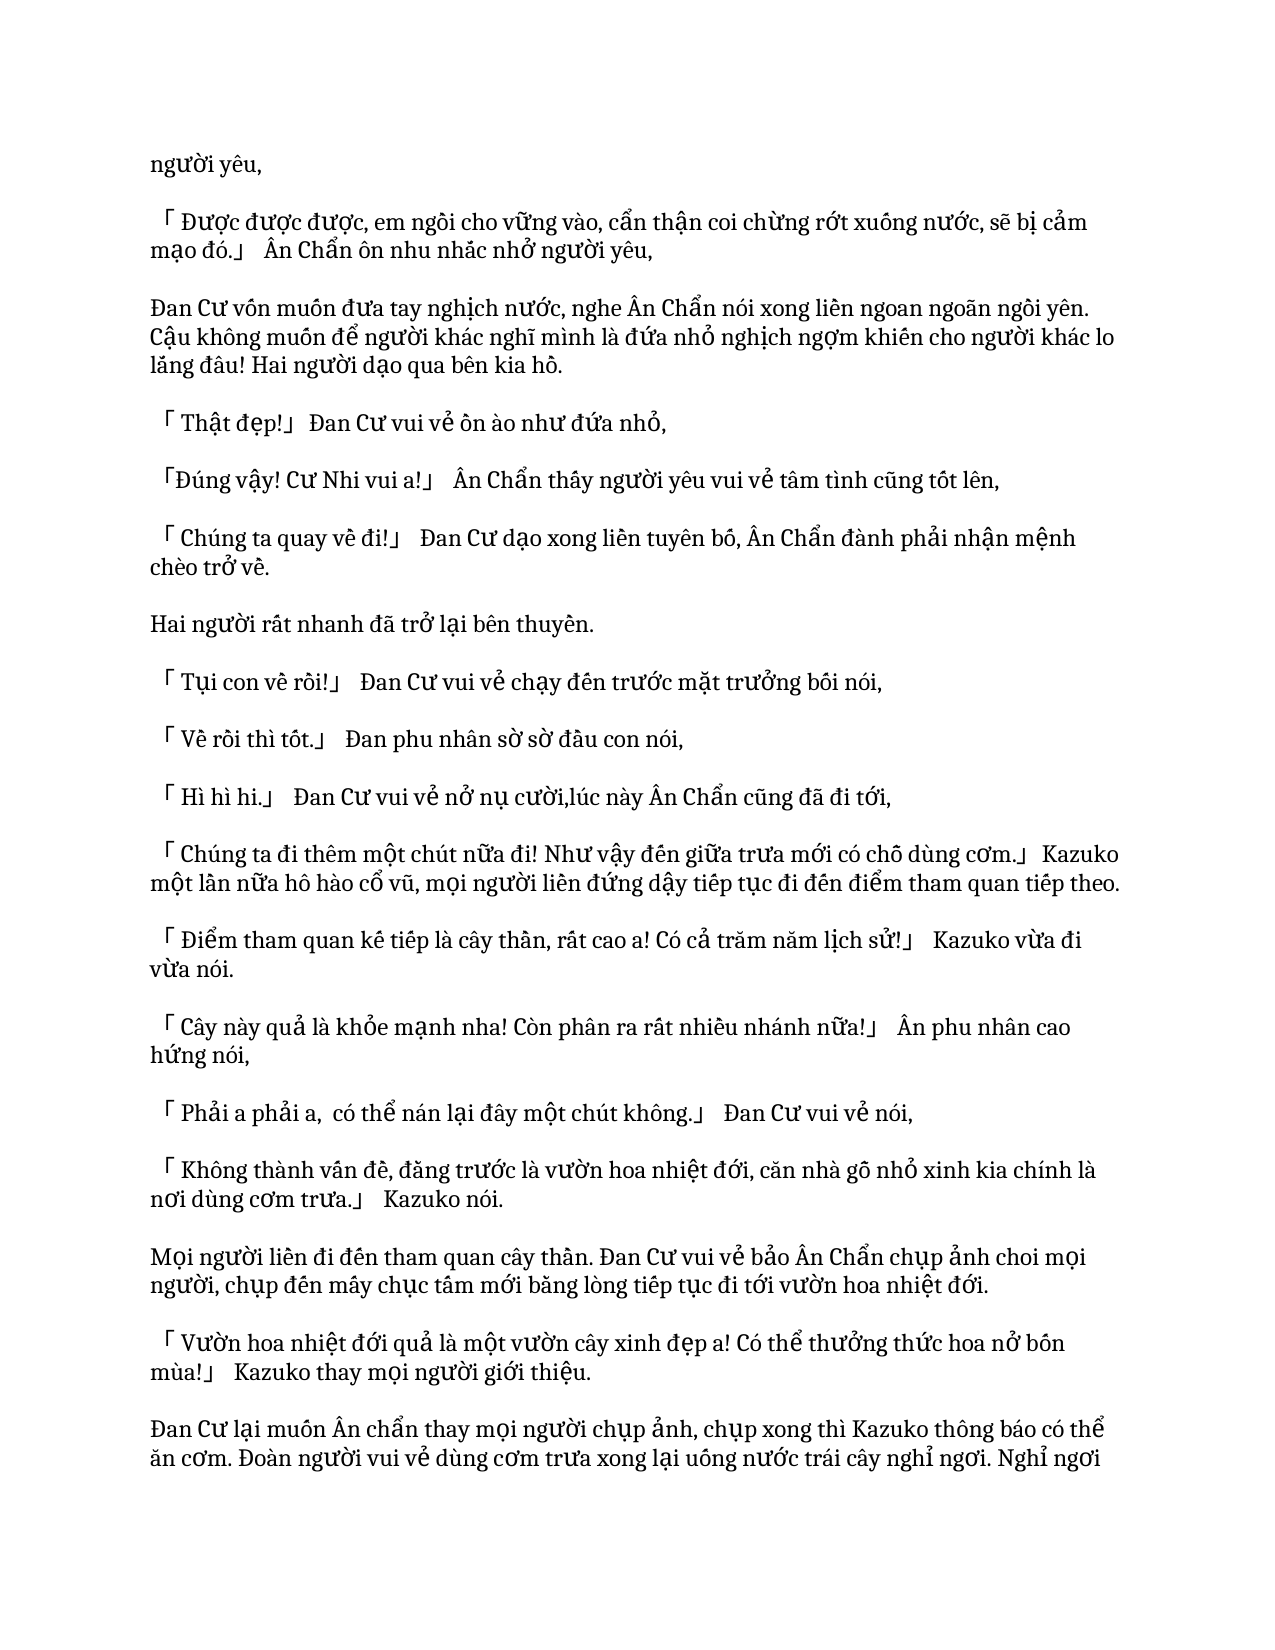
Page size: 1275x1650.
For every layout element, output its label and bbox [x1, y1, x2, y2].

text [150, 150, 1125, 1472]
